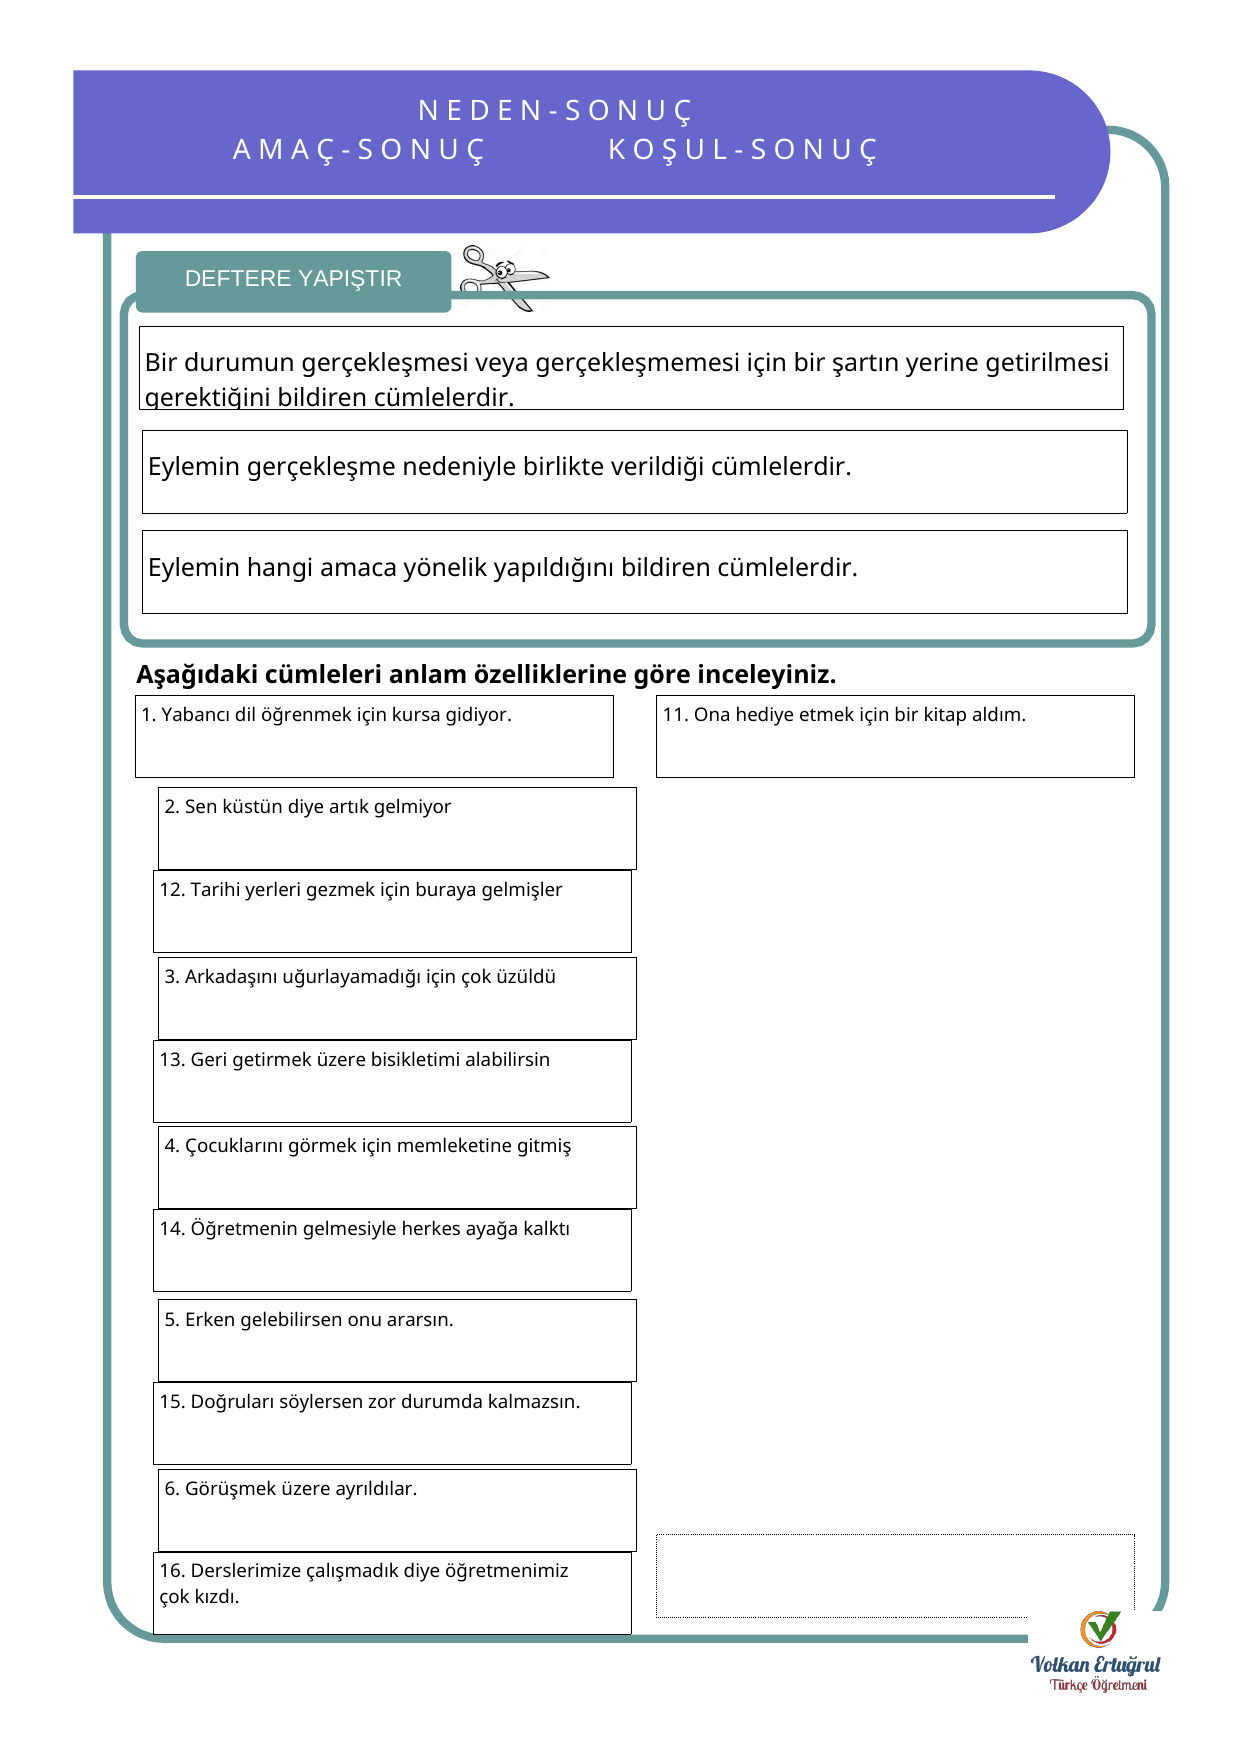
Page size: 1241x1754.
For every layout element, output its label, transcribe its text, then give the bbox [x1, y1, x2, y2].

subtitle N E D E N - S O N U Ç [35, 90, 1073, 129]
picture [460, 245, 550, 265]
text Aşağıdaki cümleleri anlam özelliklerine göre inceleyiniz. [136, 657, 1167, 691]
picture [1027, 1611, 1164, 1693]
text A M A Ç - S O N U Ç K O Ş U L - S O N U Ç [35, 129, 1074, 168]
subtitle DEFTERE YAPIŞTIR [184, 265, 1167, 292]
picture [460, 300, 550, 312]
